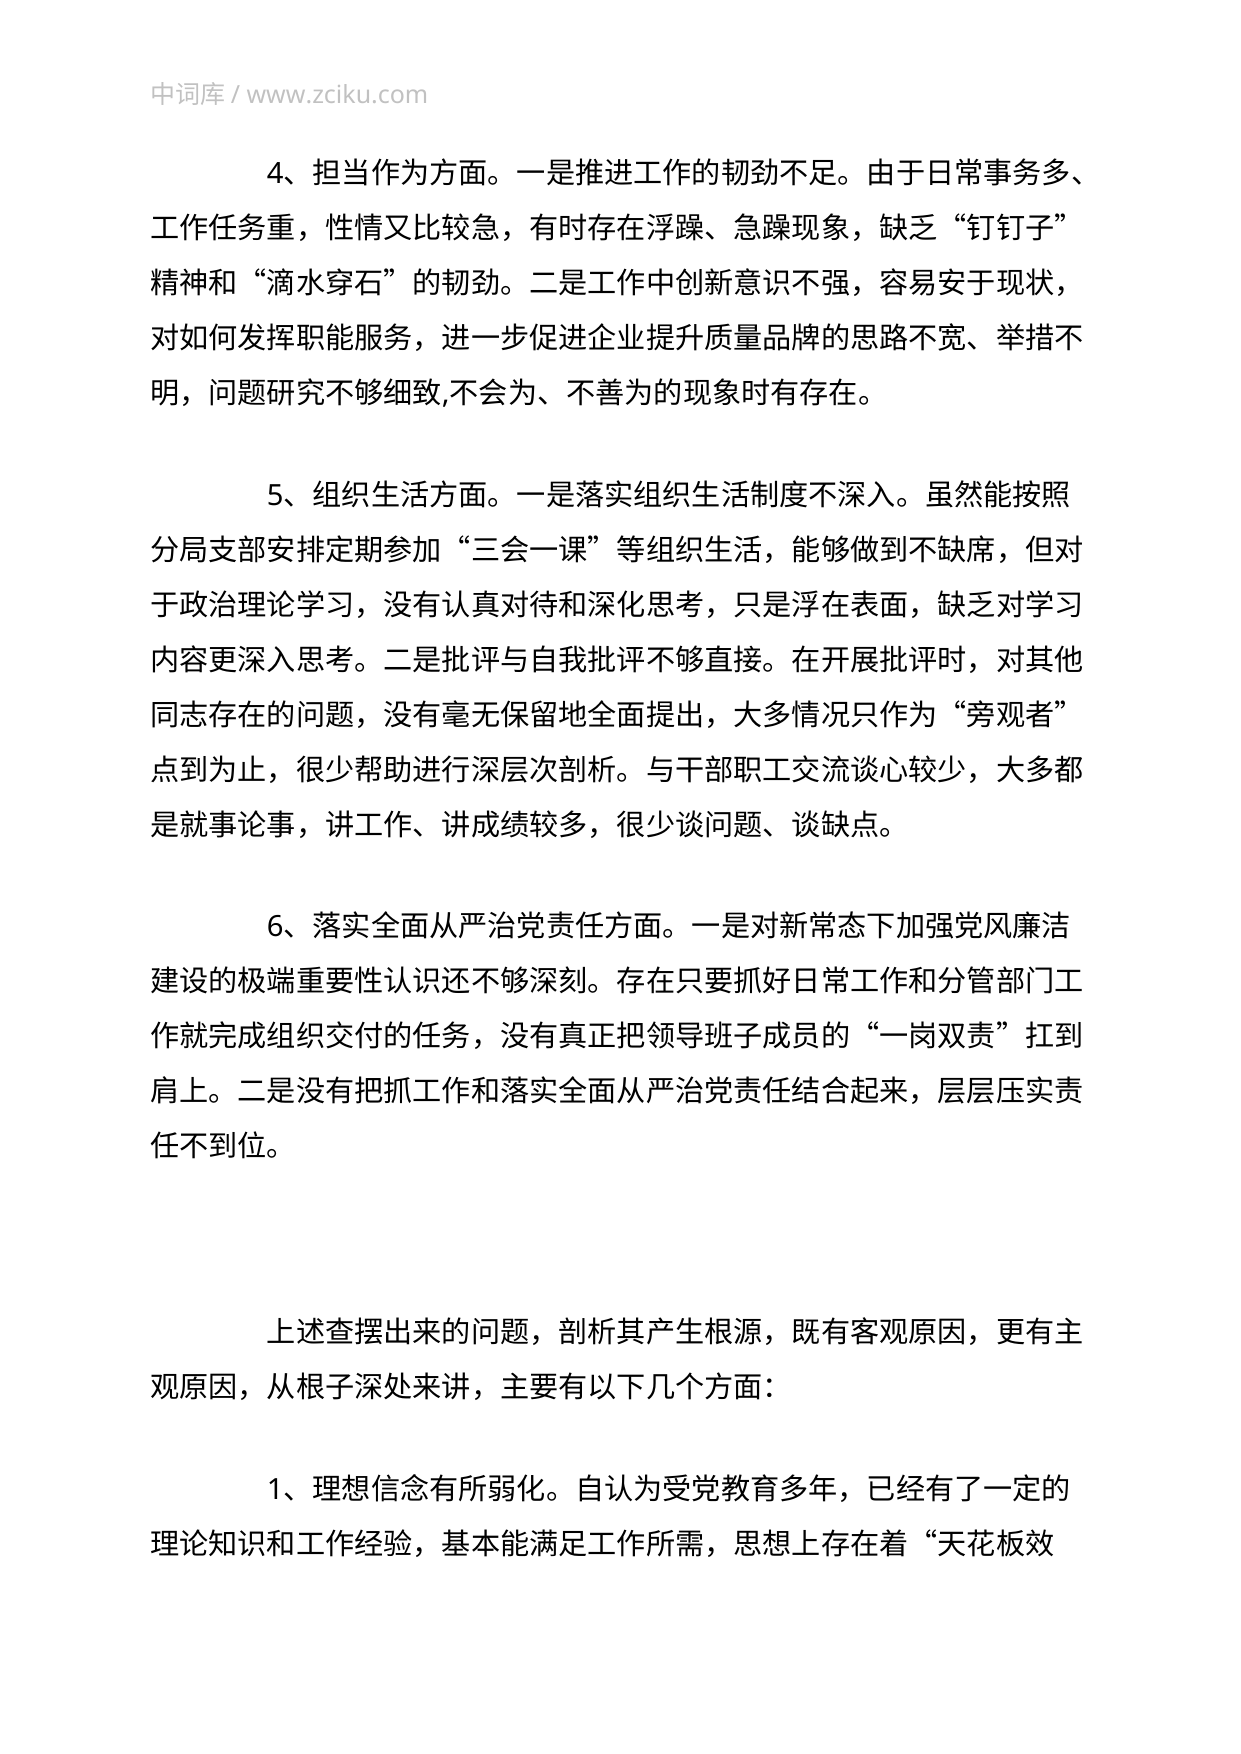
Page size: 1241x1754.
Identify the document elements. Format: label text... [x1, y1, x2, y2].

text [150, 1465, 1090, 1562]
text 6、落实全面从严治党责任方面。一是对新常态下加强党风廉洁建设的极端重要性认识还不够深刻。存在只要抓好日常工作和分管部门工作就完成组织交付的任务，没有真正把领导班子成员的“一岗双责”扛到肩上。二是没有把抓工作和落实全面从严治党责任结合起来，层层压实责任不到位。 [150, 903, 1090, 1165]
text 4、担当作为方面。一是推进工作的韧劲不足。由于日常事务多、工作任务重，性情又比较急，有时存在浮躁、急躁现象，缺乏“钉钉子”精神和“滴水穿石”的韧劲。二是工作中创新意识不强，容易安于现状，对如何发挥职能服务，进一步促进企业提升质量品牌的思路不宽、举措不明，问题研究不够细致,不会为、不善为的现象时有存在。 [150, 150, 1090, 412]
text 5、组织生活方面。一是落实组织生活制度不深入。虽然能按照分局支部安排定期参加“三会一课”等组织生活，能够做到不缺席，但对于政治理论学习，没有认真对待和深化思考，只是浮在表面，缺乏对学习内容更深入思考。二是批评与自我批评不够直接。在开展批评时，对其他同志存在的问题，没有毫无保留地全面提出，大多情况只作为“旁观者”点到为止，很少帮助进行深层次剖析。与干部职工交流谈心较少，大多都是就事论事，讲工作、讲成绩较多，很少谈问题、谈缺点。 [150, 472, 1090, 843]
text 上述查摆出来的问题，剖析其产生根源，既有客观原因，更有主观原因，从根子深处来讲，主要有以下几个方面： [150, 1308, 1090, 1406]
